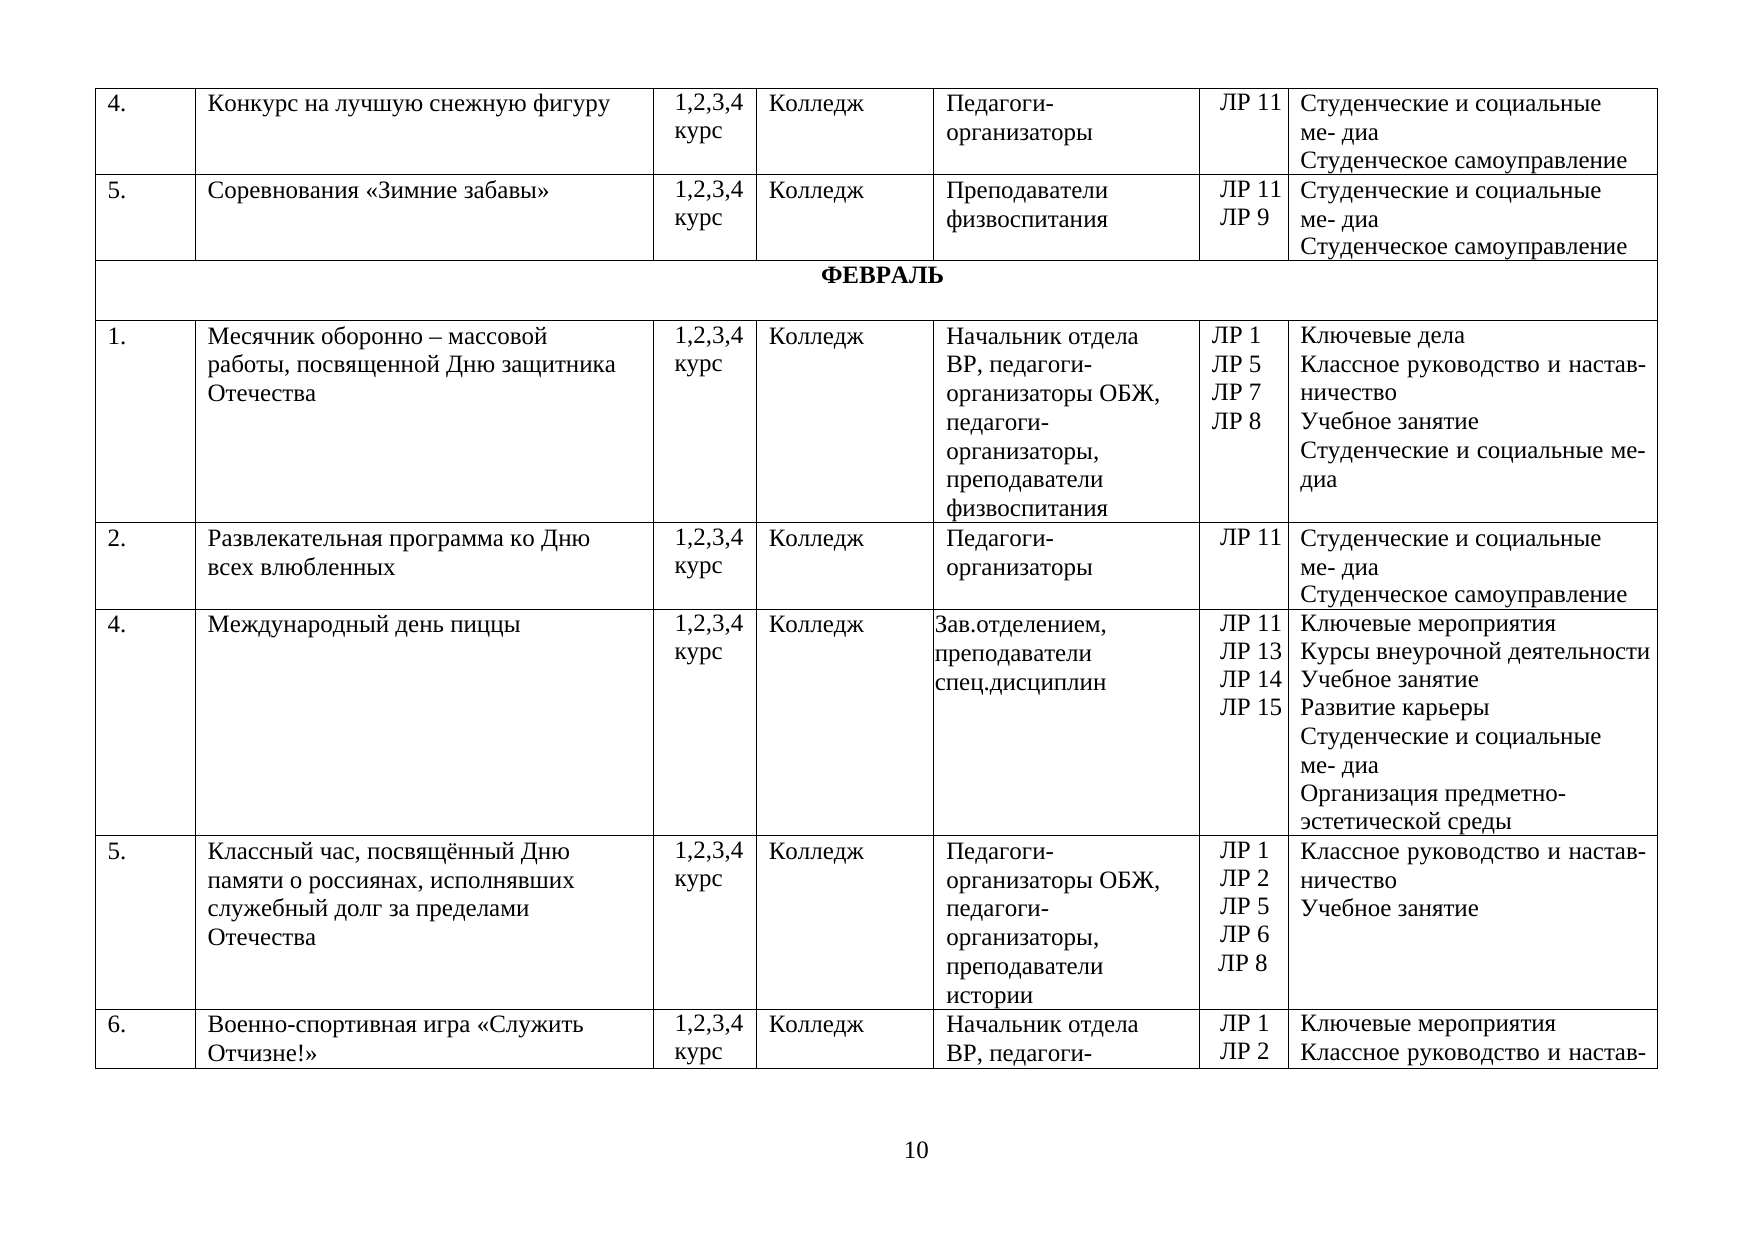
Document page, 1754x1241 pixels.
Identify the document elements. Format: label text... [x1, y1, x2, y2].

table_cell ФЕВРАЛЬ [96, 261, 1657, 320]
table_cell Классное руководство и настав- ничество Учебное занятие [1289, 836, 1657, 1008]
table_cell 1,2,3,4 курс [654, 321, 756, 522]
table_cell Педагоги-организаторы [934, 89, 1199, 174]
table_cell ЛР 1 ЛР 2 ЛР 5 ЛР 6 ЛР 8 [1200, 836, 1288, 1008]
table_cell Колледж [757, 1010, 933, 1068]
table_cell Педагоги-организаторы [934, 523, 1199, 608]
table_cell Месячник оборонно – массовой работы, посвященной Дню защитника Отечества [196, 321, 653, 522]
table_cell 4. [96, 89, 195, 174]
table_cell 1,2,3,4 курс [654, 836, 756, 1008]
table_cell Международный день пиццы [196, 610, 653, 835]
table_cell Колледж [757, 836, 933, 1008]
table_cell Ключевые дела Классное руководство и настав- ничество Учебное занятие Студенческие и социальные ме- диа [1289, 321, 1657, 522]
table_cell 1. [96, 321, 195, 522]
table_cell Колледж [757, 523, 933, 608]
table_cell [196, 1010, 653, 1068]
table_cell Студенческие и социальные ме- диа Студенческое самоуправление [1289, 89, 1657, 174]
table_cell 1,2,3,4 курс [654, 1010, 756, 1068]
table_cell 4. [96, 610, 195, 835]
table_cell 1,2,3,4 курс [654, 523, 756, 608]
table_cell Студенческие и социальные ме- диа Студенческое самоуправление [1289, 175, 1657, 260]
table_cell 5. [96, 175, 195, 260]
table_cell ЛР 11 ЛР 13 ЛР 14 ЛР 15 [1200, 610, 1288, 835]
table_cell 1,2,3,4 курс [654, 175, 756, 260]
table_cell 6. [96, 1010, 195, 1068]
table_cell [934, 1010, 1199, 1068]
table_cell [1200, 1010, 1288, 1068]
table_cell Педагоги-организаторы ОБЖ, педагоги-организаторы, преподаватели истории [934, 836, 1199, 1008]
table_cell Ключевые мероприятия Курсы внеурочной деятельности Учебное занятие Развитие карьеры Студенческие и социальные ме- диа Организация предметно- эстетической среды [1289, 610, 1657, 835]
table_cell Классный час, посвящённый Дню памяти о россиянах, исполнявших служебный долг за пределами Отечества [196, 836, 653, 1008]
table_cell Конкурс на лучшую снежную фигуру [196, 89, 653, 174]
table_cell 5. [96, 836, 195, 1008]
table_cell Колледж [757, 610, 933, 835]
table_cell 1,2,3,4 курс [654, 89, 756, 174]
table_cell Колледж [757, 175, 933, 260]
table_cell 2. [96, 523, 195, 608]
table_cell Студенческие и социальные ме- диа Студенческое самоуправление [1289, 523, 1657, 608]
table_cell Развлекательная программа ко Дню всех влюбленных [196, 523, 653, 608]
table_cell ЛР 11 [1200, 89, 1288, 174]
table_cell ЛР 11 [1200, 523, 1288, 608]
table_cell Соревнования «Зимние забавы» [196, 175, 653, 260]
table_cell Колледж [757, 89, 933, 174]
table_cell Начальник отдела ВР, педагоги-организаторы ОБЖ, педагоги-организаторы, преподаватели физвоспитания [934, 321, 1199, 522]
table_cell ЛР 1 ЛР 5 ЛР 7 ЛР 8 [1200, 321, 1288, 522]
table_cell ЛР 11 ЛР 9 [1200, 175, 1288, 260]
table_cell Преподаватели физвоспитания [934, 175, 1199, 260]
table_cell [1289, 1010, 1657, 1068]
table_cell Зав.отделением, преподаватели спец.дисциплин [934, 610, 1199, 835]
table_cell Колледж [757, 321, 933, 522]
table_cell 1,2,3,4 курс [654, 610, 756, 835]
